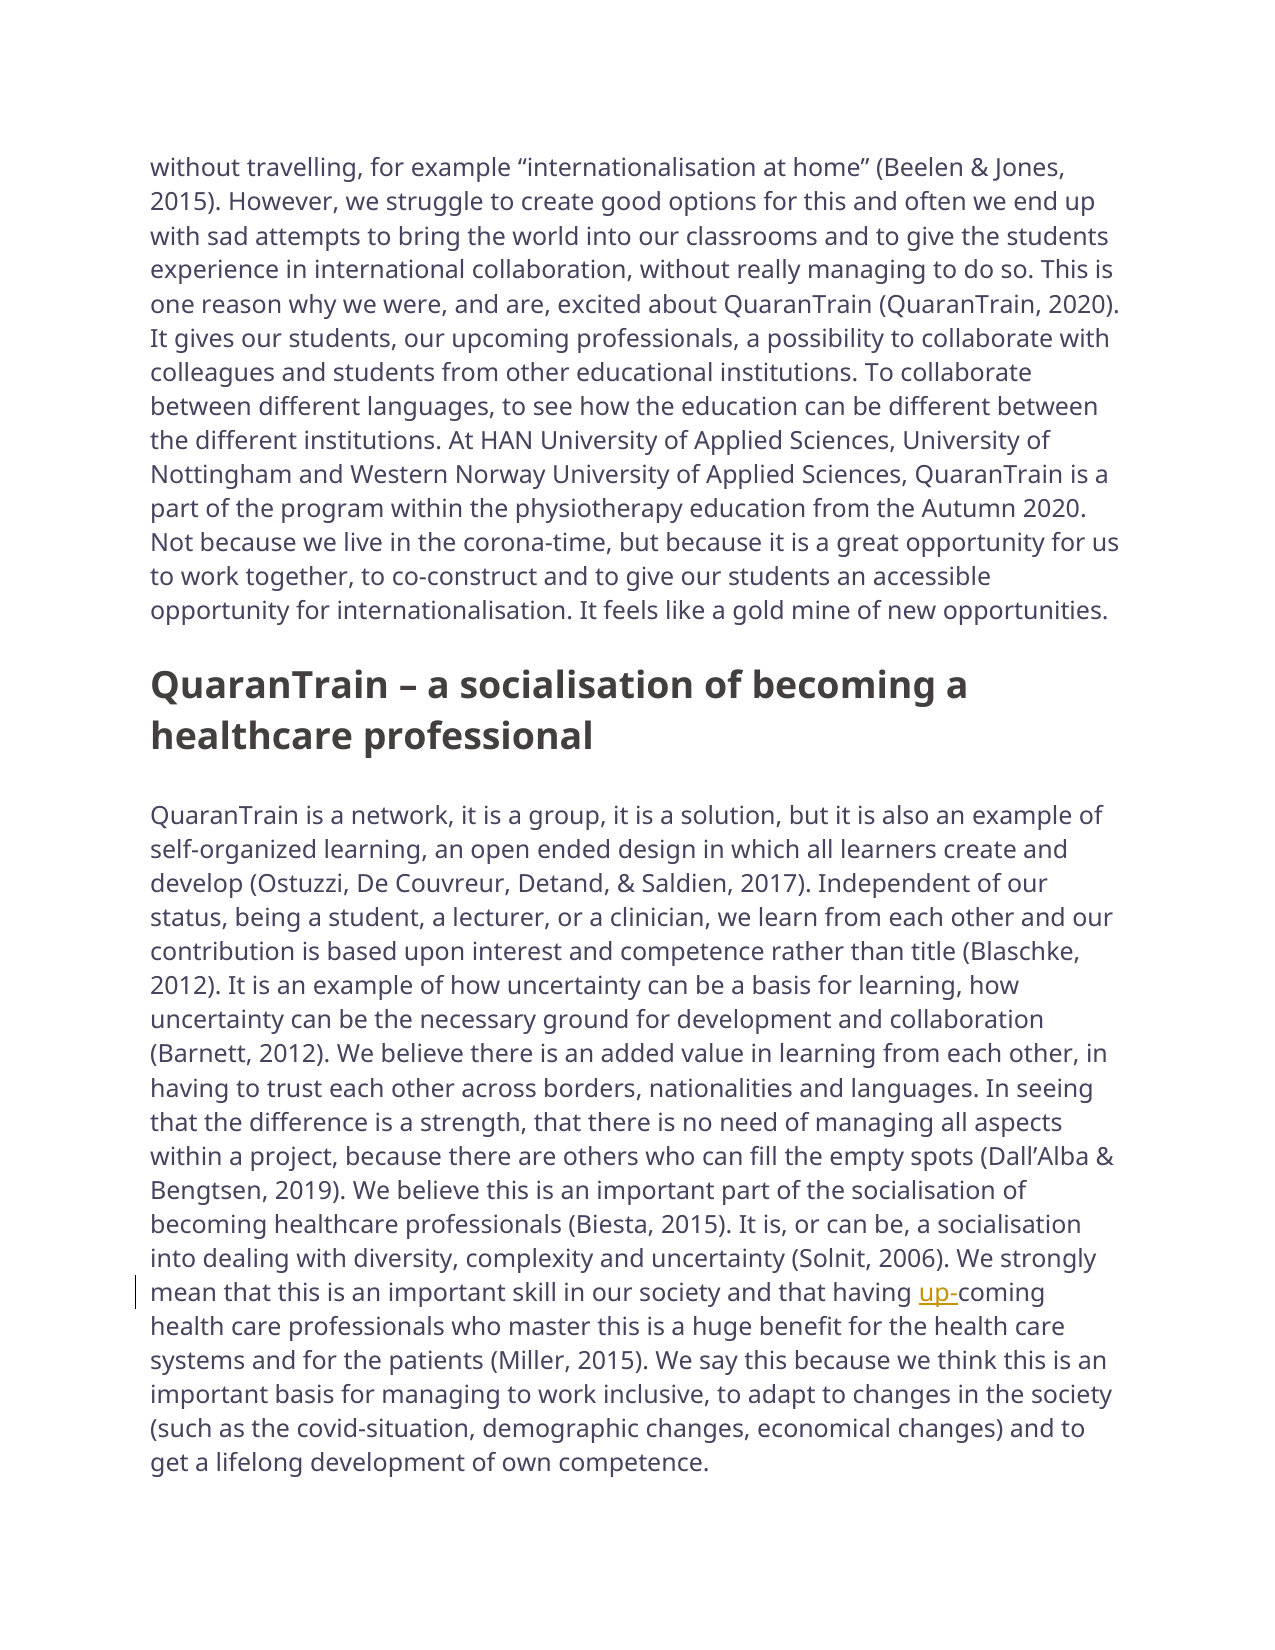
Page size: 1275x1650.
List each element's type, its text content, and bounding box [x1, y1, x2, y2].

text QuaranTrain – a socialisation of becoming a healthcare professional [150, 658, 1125, 760]
text QuaranTrain is a network, it is a group, it is a solution, but it is also an example of self-organized learning, an open ended design in which all learners create and develop (Ostuzzi, De Couvreur, Detand, & Saldien, 2017). Independent of our status, being a student, a lecturer, or a clinician, we learn from each other and our contribution is based upon interest and competence rather than title (Blaschke, 2012). It is an example of how uncertainty can be a basis for learning, how uncertainty can be the necessary ground for development and collaboration (Barnett, 2012). We believe there is an added value in learning from each other, in having to trust each other across borders, nationalities and languages. In seeing that the difference is a strength, that there is no need of managing all aspects within a project, because there are others who can fill the empty spots (Dall’Alba & Bengtsen, 2019). We believe this is an important part of the socialisation of becoming healthcare professionals (Biesta, 2015). It is, or can be, a socialisation into dealing with diversity, complexity and uncertainty (Solnit, 2006). We strongly mean that this is an important skill in our society and that having coming health care professionals who master this is a huge benefit for the health care systems and for the patients (Miller, 2015). We say this because we think this is an important basis for managing to work inclusive, to adapt to changes in the society (such as the covid-situation, demographic changes, economical changes) and to get a lifelong development of own competence. [150, 798, 1125, 1479]
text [150, 150, 1125, 627]
